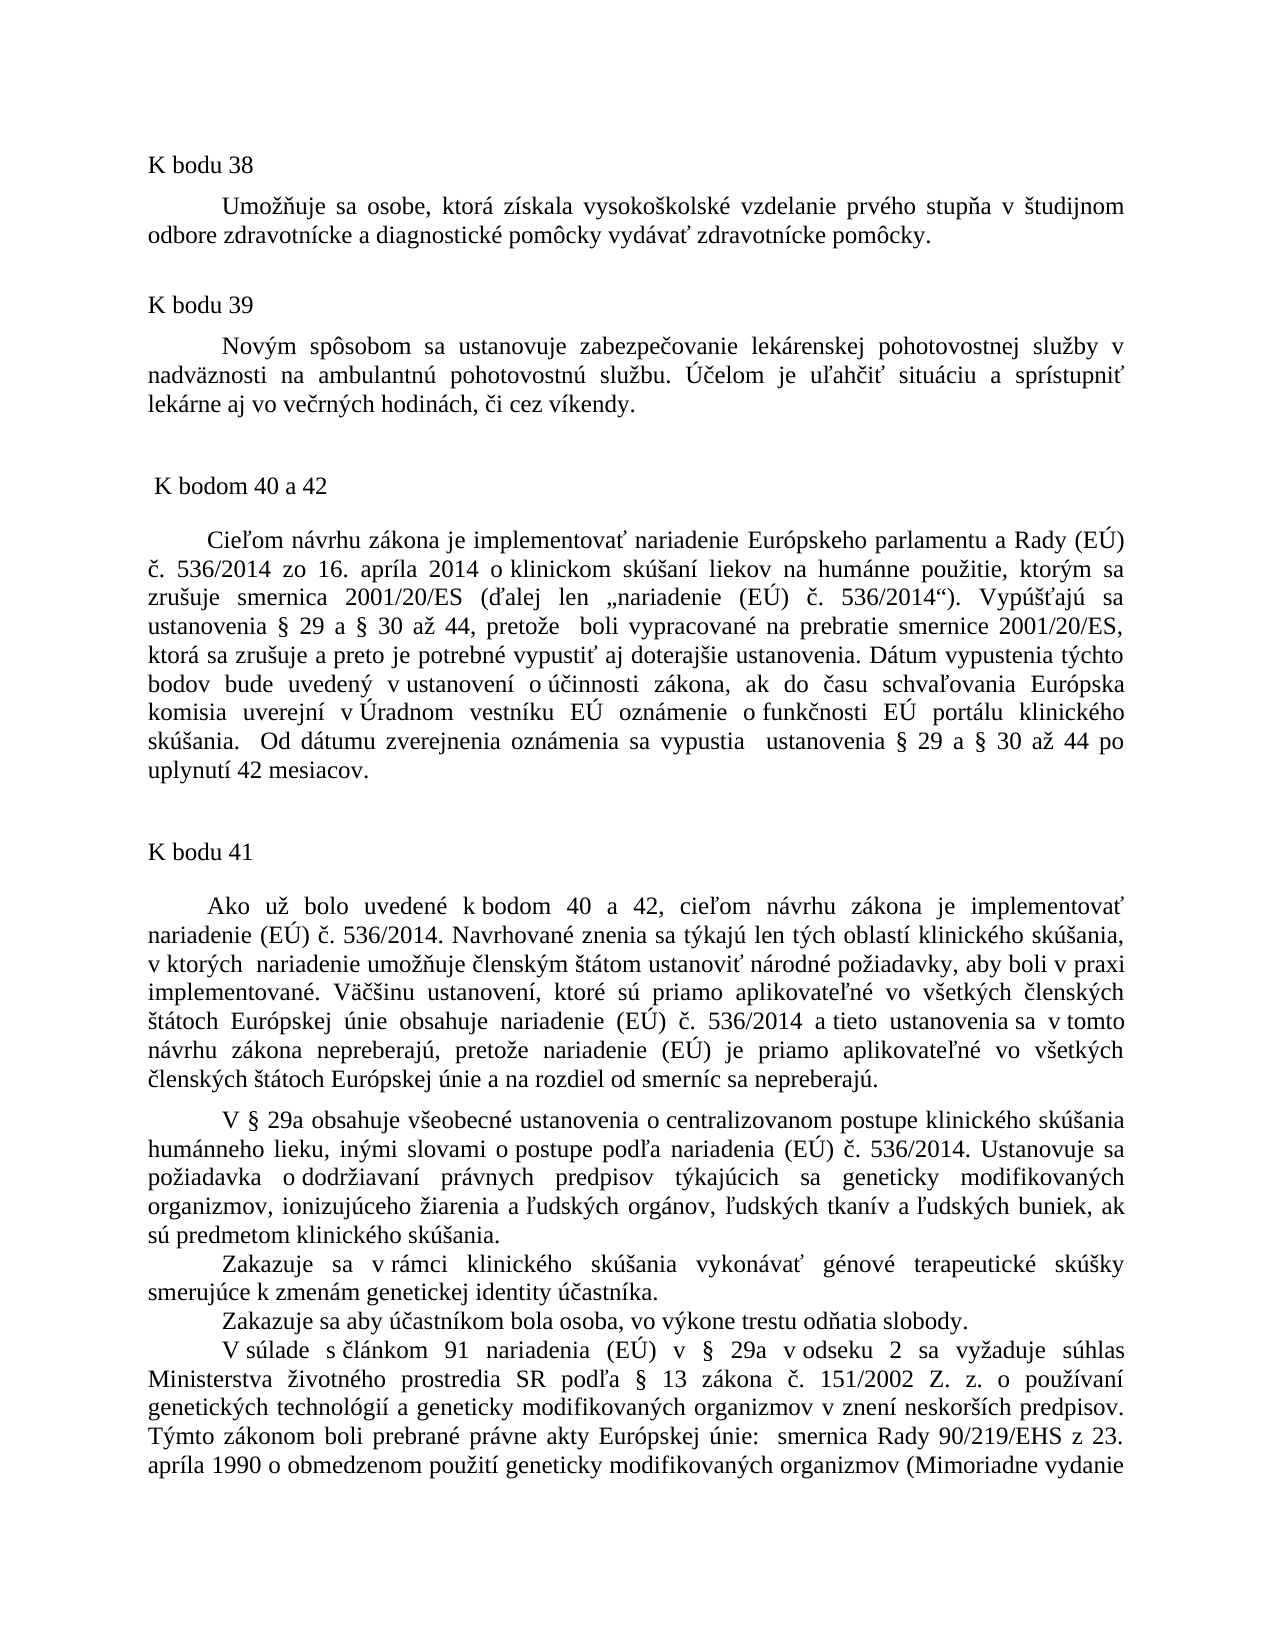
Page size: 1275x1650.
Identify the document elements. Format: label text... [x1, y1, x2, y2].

list V § 29a obsahuje všeobecné ustanovenia o centralizovanom postupe klinického skúšania humánneho lieku, inými slovami o postupe podľa nariadenia (EÚ) č. 536/2014. Ustanovuje sa požiadavka o dodržiavaní právnych predpisov týkajúcich sa geneticky modifikovaných organizmov, ionizujúceho žiarenia a ľudských orgánov, ľudských tkanív a ľudských buniek, ak sú predmetom klinického skúšania. [148, 1105, 1125, 1249]
text Ako už bolo uvedené k bodom 40 a 42, cieľom návrhu zákona je implementovať nariadenie (EÚ) č. 536/2014. Navrhované znenia sa týkajú len tých oblastí klinického skúšania, v ktorých nariadenie umožňuje členským štátom ustanoviť národné požiadavky, aby boli v praxi implementované. Väčšinu ustanovení, ktoré sú priamo aplikovateľné vo všetkých členských štátoch Európskej únie obsahuje nariadenie (EÚ) č. 536/2014 a tieto ustanovenia sa v tomto návrhu zákona nepreberajú, pretože nariadenie (EÚ) je priamo aplikovateľné vo všetkých členských štátoch Európskej únie a na rozdiel od smerníc sa nepreberajú. [148, 891, 1125, 1092]
text Cieľom návrhu zákona je implementovať nariadenie Európskeho parlamentu a Rady (EÚ) č. 536/2014 zo 16. apríla 2014 o klinickom skúšaní liekov na humánne použitie, ktorým sa zrušuje smernica 2001/20/ES (ďalej len „nariadenie (EÚ) č. 536/2014“). Vypúšťajú sa ustanovenia § 29 a § 30 až 44, pretože boli vypracované na prebratie smernice 2001/20/ES, ktorá sa zrušuje a preto je potrebné vypustiť aj doterajšie ustanovenia. Dátum vypustenia týchto bodov bude uvedený v ustanovení o účinnosti zákona, ak do času schvaľovania Európska komisia uverejní v Úradnom vestníku EÚ oznámenie o funkčnosti EÚ portálu klinického skúšania. Od dátumu zverejnenia oznámenia sa vypustia ustanovenia § 29 a § 30 až 44 po uplynutí 42 mesiacov. [148, 525, 1125, 784]
text K bodom 40 a 42 [148, 471, 1125, 500]
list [148, 1335, 1125, 1479]
text K bodu 39 [148, 290, 1125, 319]
list Zakazuje sa aby účastníkom bola osoba, vo výkone trestu odňatia slobody. [148, 1306, 1125, 1335]
text Novým spôsobom sa ustanovuje zabezpečovanie lekárenskej pohotovostnej služby v nadväznosti na ambulantnú pohotovostnú službu. Účelom je uľahčiť situáciu a sprístupniť lekárne aj vo večrných hodinách, či cez víkendy. [148, 331, 1125, 417]
text K bodu 41 [148, 837, 1125, 866]
list Zakazuje sa v rámci klinického skúšania vykonávať génové terapeutické skúšky smerujúce k zmenám genetickej identity účastníka. [148, 1249, 1125, 1306]
text K bodu 38 [148, 150, 1125, 179]
list Umožňuje sa osobe, ktorá získala vysokoškolské vzdelanie prvého stupňa v študijnom odbore zdravotnícke a diagnostické pomôcky vydávať zdravotnícke pomôcky. [148, 191, 1125, 249]
